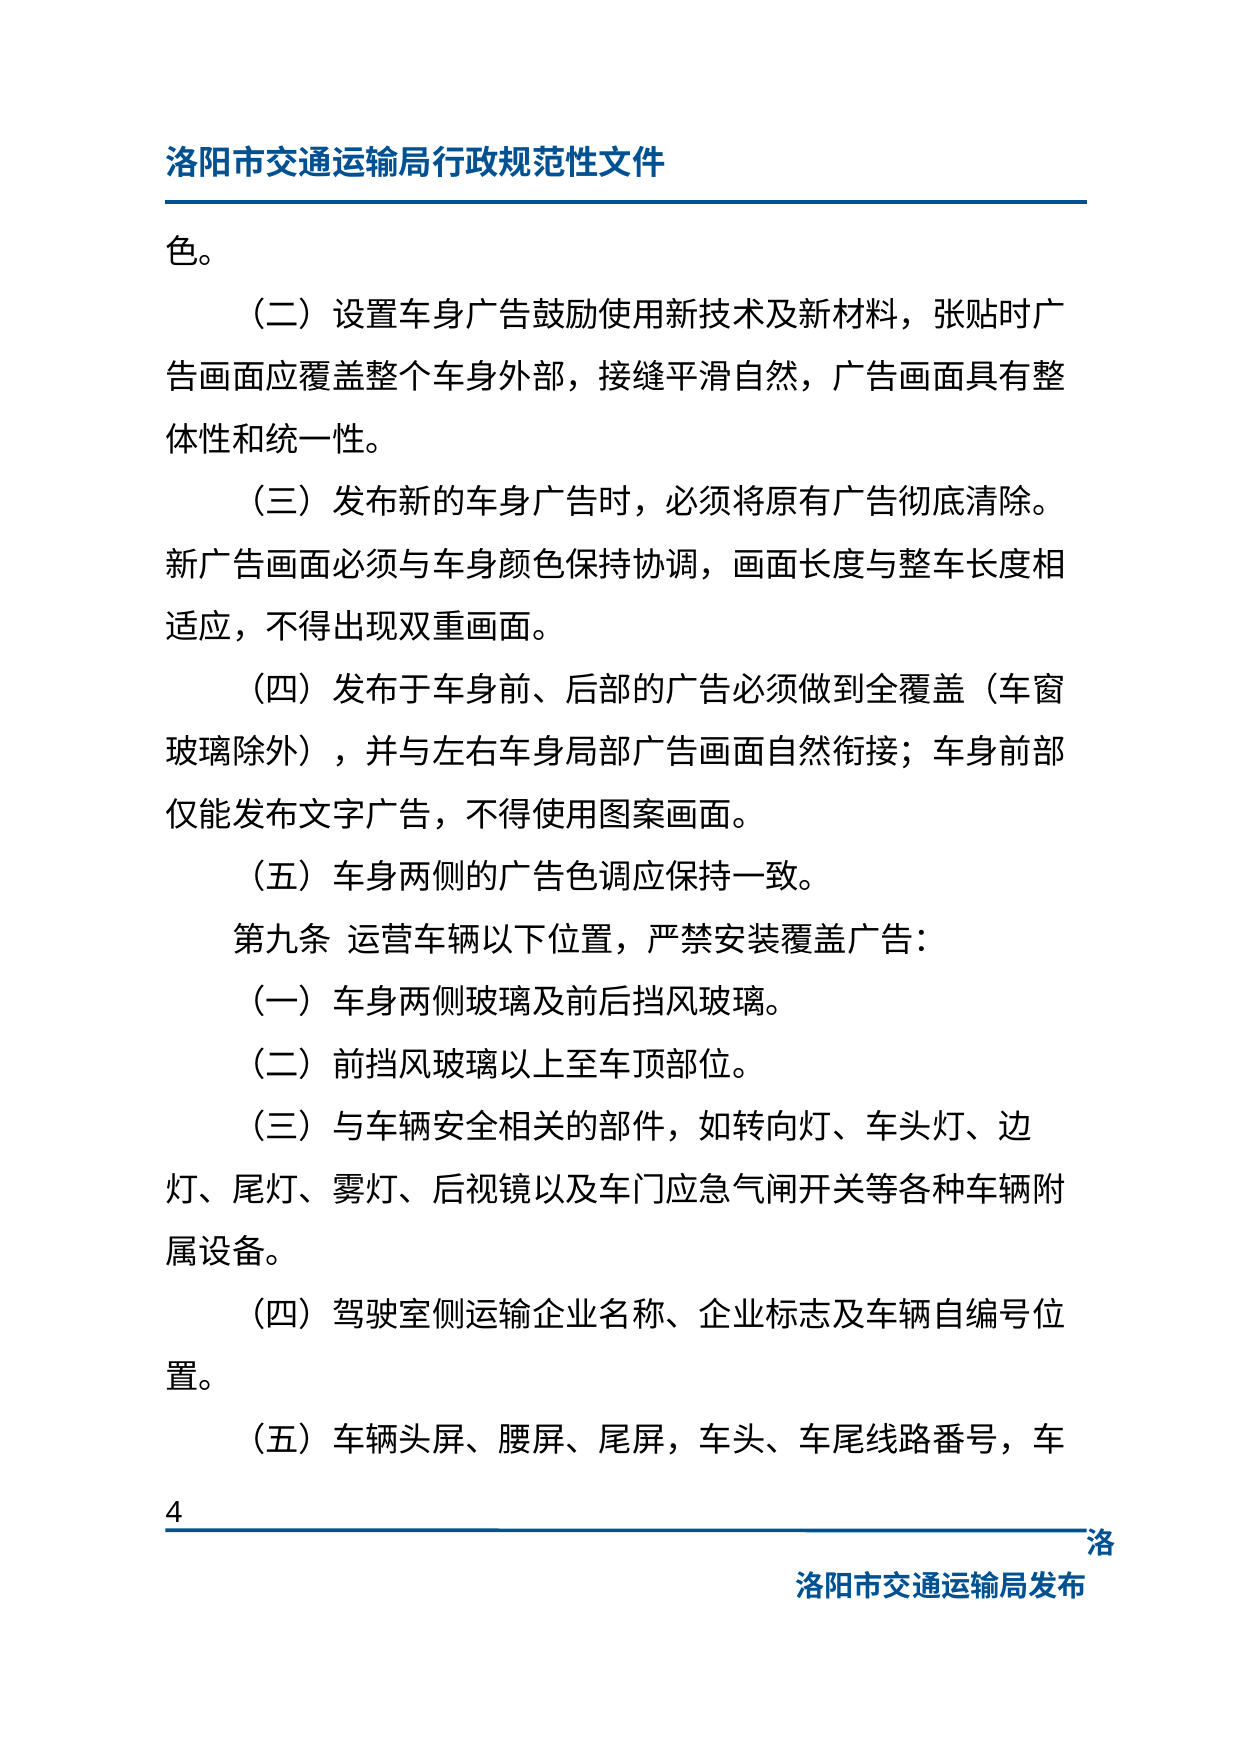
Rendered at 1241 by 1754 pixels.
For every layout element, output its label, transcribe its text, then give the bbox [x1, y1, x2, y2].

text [165, 214, 1087, 276]
text 第九条 运营车辆以下位置，严禁安装覆盖广告： [165, 901, 1087, 964]
text （三）发布新的车身广告时，必须将原有广告彻底清除。新广告画面必须与车身颜色保持协调，画面长度与整车长度相适应，不得出现双重画面。 [165, 464, 1087, 651]
text （二）前挡风玻璃以上至车顶部位。 [165, 1026, 1087, 1089]
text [165, 1401, 1087, 1464]
text （三）与车辆安全相关的部件，如转向灯、车头灯、边灯、尾灯、雾灯、后视镜以及车门应急气闸开关等各种车辆附属设备。 [165, 1089, 1087, 1276]
text （五）车身两侧的广告色调应保持一致。 [165, 839, 1087, 901]
text （二）设置车身广告鼓励使用新技术及新材料，张贴时广告画面应覆盖整个车身外部，接缝平滑自然，广告画面具有整体性和统一性。 [165, 276, 1087, 464]
text （四）发布于车身前、后部的广告必须做到全覆盖（车窗玻璃除外），并与左右车身局部广告画面自然衔接；车身前部仅能发布文字广告，不得使用图案画面。 [165, 651, 1087, 839]
text （一）车身两侧玻璃及前后挡风玻璃。 [165, 964, 1087, 1026]
text （四）驾驶室侧运输企业名称、企业标志及车辆自编号位置。 [165, 1276, 1087, 1401]
